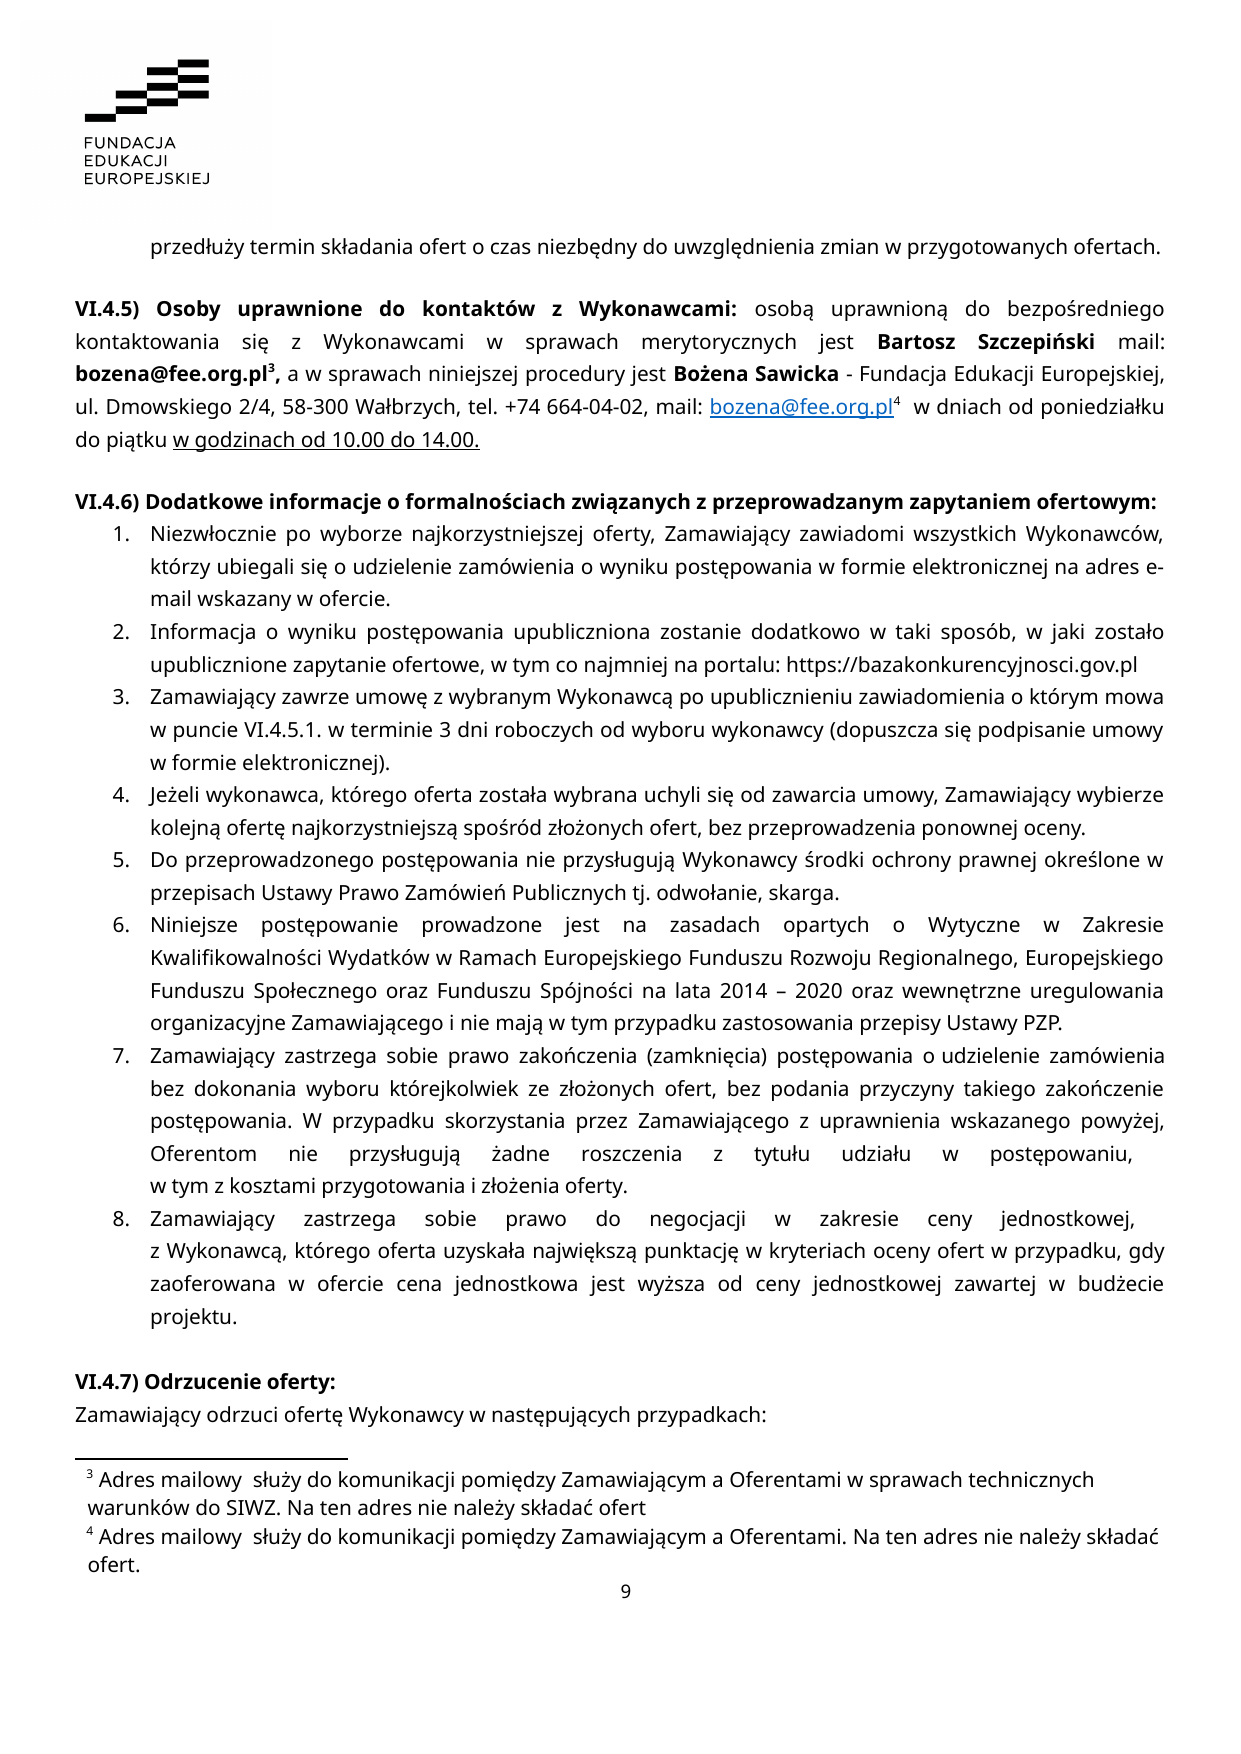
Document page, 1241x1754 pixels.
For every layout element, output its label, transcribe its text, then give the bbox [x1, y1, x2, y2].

list Jeżeli wykonawca, którego oferta została wybrana uchyli się od zawarcia umowy, Zamawiający wybierze kolejną ofertę najkorzystniejszą spośród złożonych ofert, bez przeprowadzenia ponownej oceny. [112, 780, 1165, 841]
list Niniejsze postępowanie prowadzone jest na zasadach opartych o Wytyczne w Zakresie Kwalifikowalności Wydatków w Ramach Europejskiego Funduszu Rozwoju Regionalnego, Europejskiego Funduszu Społecznego oraz Funduszu Spójności na lata 2014 – 2020 oraz wewnętrzne uregulowania organizacyjne Zamawiającego i nie mają w tym przypadku zastosowania przepisy Ustawy PZP. [112, 911, 1165, 1037]
list Do przeprowadzonego postępowania nie przysługują Wykonawcy środki ochrony prawnej określone w przepisach Ustawy Prawo Zamówień Publicznych tj. odwołanie, skarga. [112, 845, 1165, 906]
list Zamawiający zawrze umowę z wybranym Wykonawcą po upublicznieniu zawiadomienia o którym mowa w puncie VI.4.5.1. w terminie 3 dni roboczych od wyboru wykonawcy (dopuszcza się podpisanie umowy w formie elektronicznej). [112, 682, 1165, 776]
text VI.4.5) Osoby uprawnione do kontaktów z Wykonawcami: osobą uprawnioną do bezpośredniego kontaktowania się z Wykonawcami w sprawach merytorycznych jest Bartosz Szczepiński mail: bozena@fee.org.pl, a w sprawach niniejszej procedury jest Bożena Sawicka - Fundacja Edukacji Europejskiej, ul. Dmowskiego 2/4, 58-300 Wałbrzych, tel. +74 664-04-02, mail: bozena@fee.org.pl w dniach od poniedziałku do piątku w godzinach od 10.00 do 14.00. [75, 294, 1165, 453]
text Zamawiający odrzuci ofertę Wykonawcy w następujących przypadkach: [75, 1400, 1165, 1428]
text VI.4.7) Odrzucenie oferty: [75, 1367, 1165, 1396]
list Zamawiający zastrzega sobie prawo zakończenia (zamknięcia) postępowania o udzielenie zamówienia bez dokonania wyboru którejkolwiek ze złożonych ofert, bez podania przyczyny takiego zakończenie postępowania. W przypadku skorzystania przez Zamawiającego z uprawnienia wskazanego powyżej, Oferentom nie przysługują żadne roszczenia z tytułu udziału w postępowaniu, w tym z kosztami przygotowania i złożenia oferty. [112, 1041, 1165, 1200]
list Informacja o wyniku postępowania upubliczniona zostanie dodatkowo w taki sposób, w jaki zostało upublicznione zapytanie ofertowe, w tym co najmniej na portalu: https://bazakonkurencyjnosci.gov.pl [112, 617, 1165, 678]
text VI.4.6) Dodatkowe informacje o formalnościach związanych z przeprowadzanym zapytaniem ofertowym: [75, 487, 1165, 515]
list Niezwłocznie po wyborze najkorzystniejszej oferty, Zamawiający zawiadomi wszystkich Wykonawców, którzy ubiegali się o udzielenie zamówienia o wyniku postępowania w formie elektronicznej na adres e-mail wskazany w ofercie. [112, 519, 1165, 613]
picture [20, 20, 273, 230]
list Zamawiający zastrzega sobie prawo do negocjacji w zakresie ceny jednostkowej, z Wykonawcą, którego oferta uzyskała największą punktację w kryteriach oceny ofert w przypadku, gdy zaoferowana w ofercie cena jednostkowa jest wyższa od ceny jednostkowej zawartej w budżecie projektu. [112, 1204, 1165, 1330]
